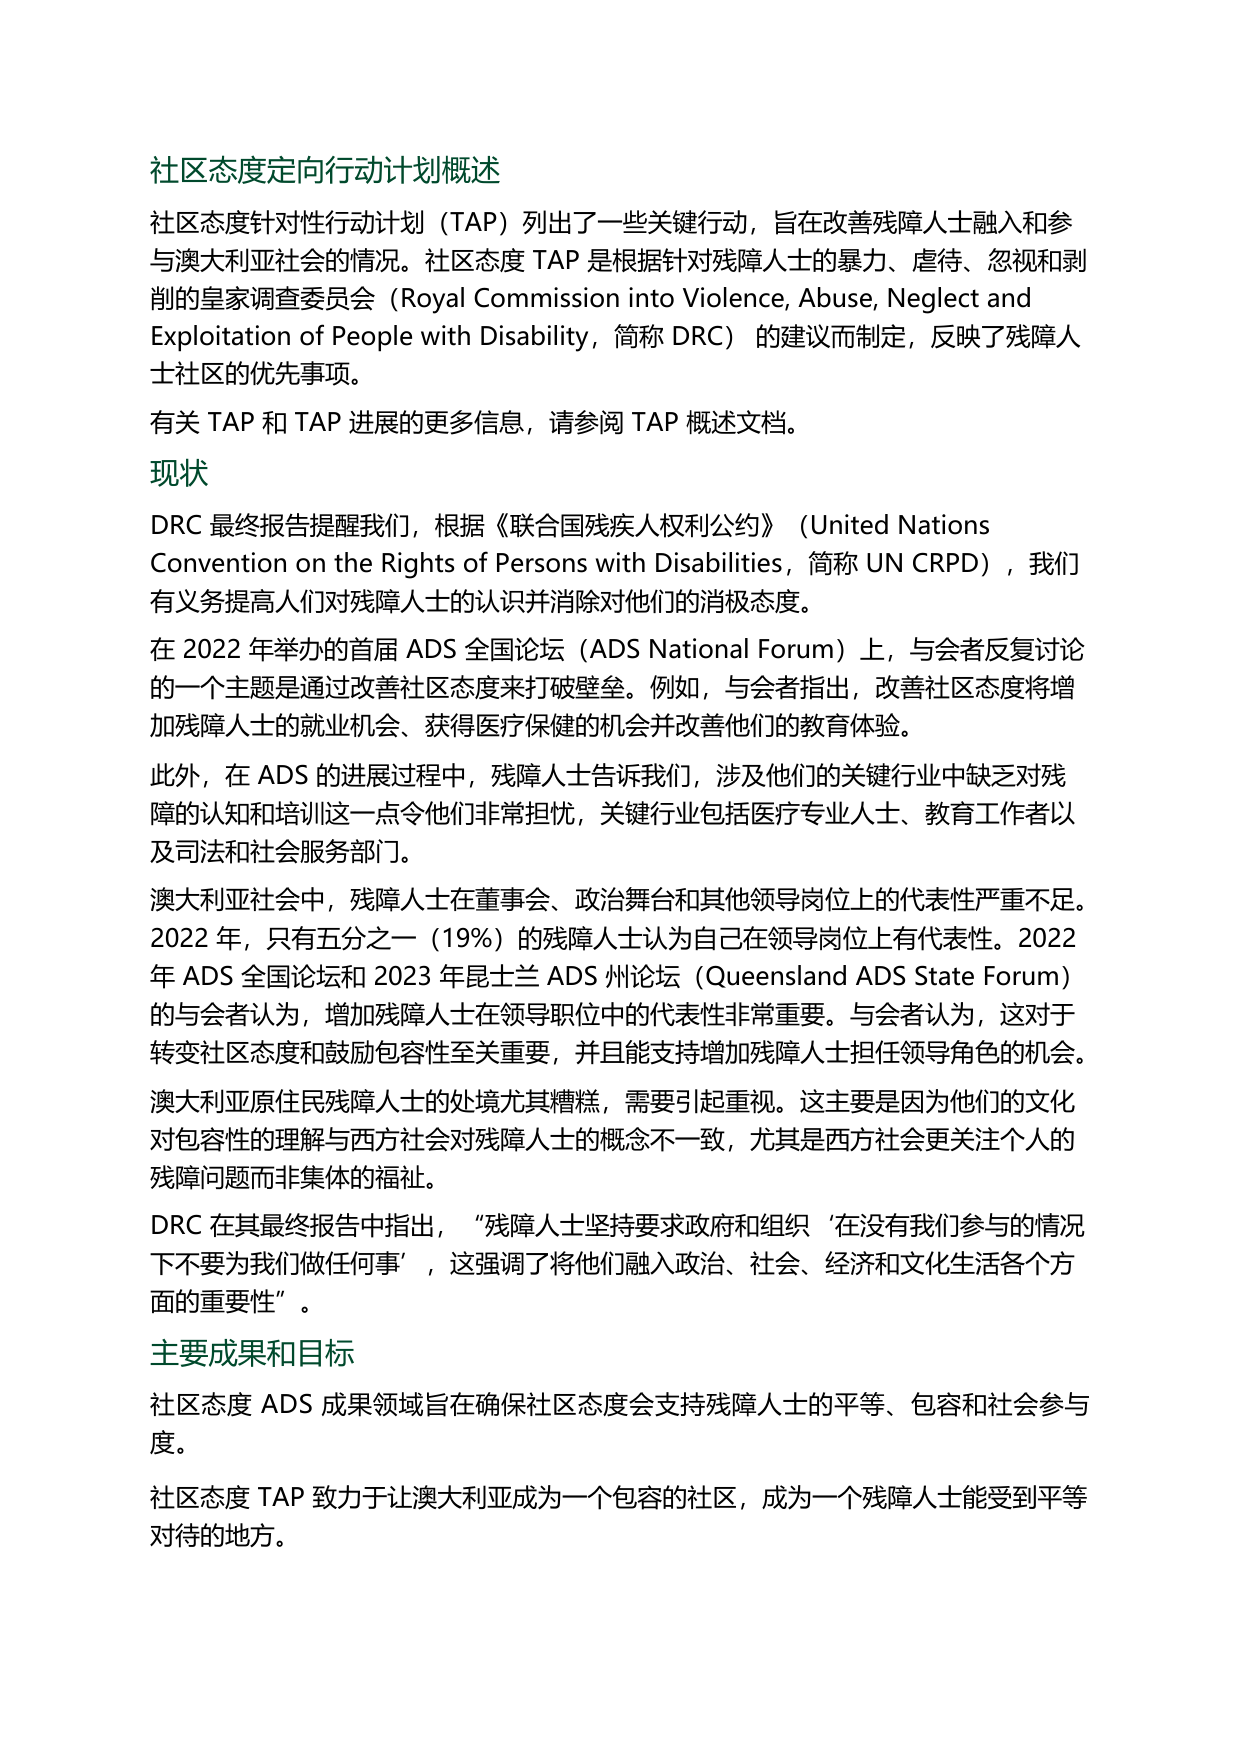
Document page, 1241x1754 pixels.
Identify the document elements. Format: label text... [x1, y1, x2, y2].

text 澳大利亚原住民残障人士的处境尤其糟糕，需要引起重视。这主要是因为他们的文化对包容性的理解与西方社会对残障人士的概念不一致，尤其是西方社会更关注个人的残障问题而非集体的福祉。 [150, 1084, 1090, 1193]
text DRC 在其最终报告中指出，“残障人士坚持要求政府和组织‘在没有我们参与的情况下不要为我们做任何事’，这强调了将他们融入政治、社会、经济和文化生活各个方面的重要性”。 [150, 1208, 1090, 1317]
text DRC 最终报告提醒我们，根据《联合国残疾人权利公约》（United Nations Convention on the Rights of Persons with Disabilities，简称 UN CRPD），我们有义务提高人们对残障人士的认识并消除对他们的消极态度。 [150, 508, 1090, 617]
text 在 2022 年举办的首届 ADS 全国论坛（ADS National Forum）上，与会者反复讨论的一个主题是通过改善社区态度来打破壁垒。例如，与会者指出，改善社区态度将增加残障人士的就业机会、获得医疗保健的机会并改善他们的教育体验。 [150, 632, 1090, 741]
subtitle 现状 [150, 453, 1090, 492]
text 澳大利亚社会中，残障人士在董事会、政治舞台和其他领导岗位上的代表性严重不足。2022 年，只有五分之一（19%）的残障人士认为自己在领导岗位上有代表性。2022 年 ADS 全国论坛和 2023 年昆士兰 ADS 州论坛（Queensland ADS State Forum）的与会者认为，增加残障人士在领导职位中的代表性非常重要。与会者认为，这对于转变社区态度和鼓励包容性至关重要，并且能支持增加残障人士担任领导角色的机会。 [150, 882, 1090, 1068]
text 社区态度针对性行动计划（TAP）列出了一些关键行动，旨在改善残障人士融入和参与澳大利亚社会的情况。社区态度 TAP 是根据针对残障人士的暴力、虐待、忽视和剥削的皇家调查委员会（Royal Commission into Violence, Abuse, Neglect and Exploitation of People with Disability，简称 DRC） 的建议而制定，反映了残障人士社区的优先事项。 [150, 205, 1090, 389]
text 社区态度 ADS 成果领域旨在确保社区态度会支持残障人士的平等、包容和社会参与度。 [150, 1387, 1090, 1458]
text 有关 TAP 和 TAP 进展的更多信息，请参阅 TAP 概述文档。 [150, 405, 1090, 438]
text 此外，在 ADS 的进展过程中，残障人士告诉我们，涉及他们的关键行业中缺乏对残障的认知和培训这一点令他们非常担忧，关键行业包括医疗专业人士、教育工作者以及司法和社会服务部门。 [150, 758, 1090, 867]
subtitle 主要成果和目标 [150, 1332, 1090, 1371]
subtitle 社区态度定向行动计划概述 [150, 150, 1090, 188]
text 社区态度 TAP 致力于让澳大利亚成为一个包容的社区，成为一个残障人士能受到平等对待的地方。 [150, 1480, 1090, 1551]
